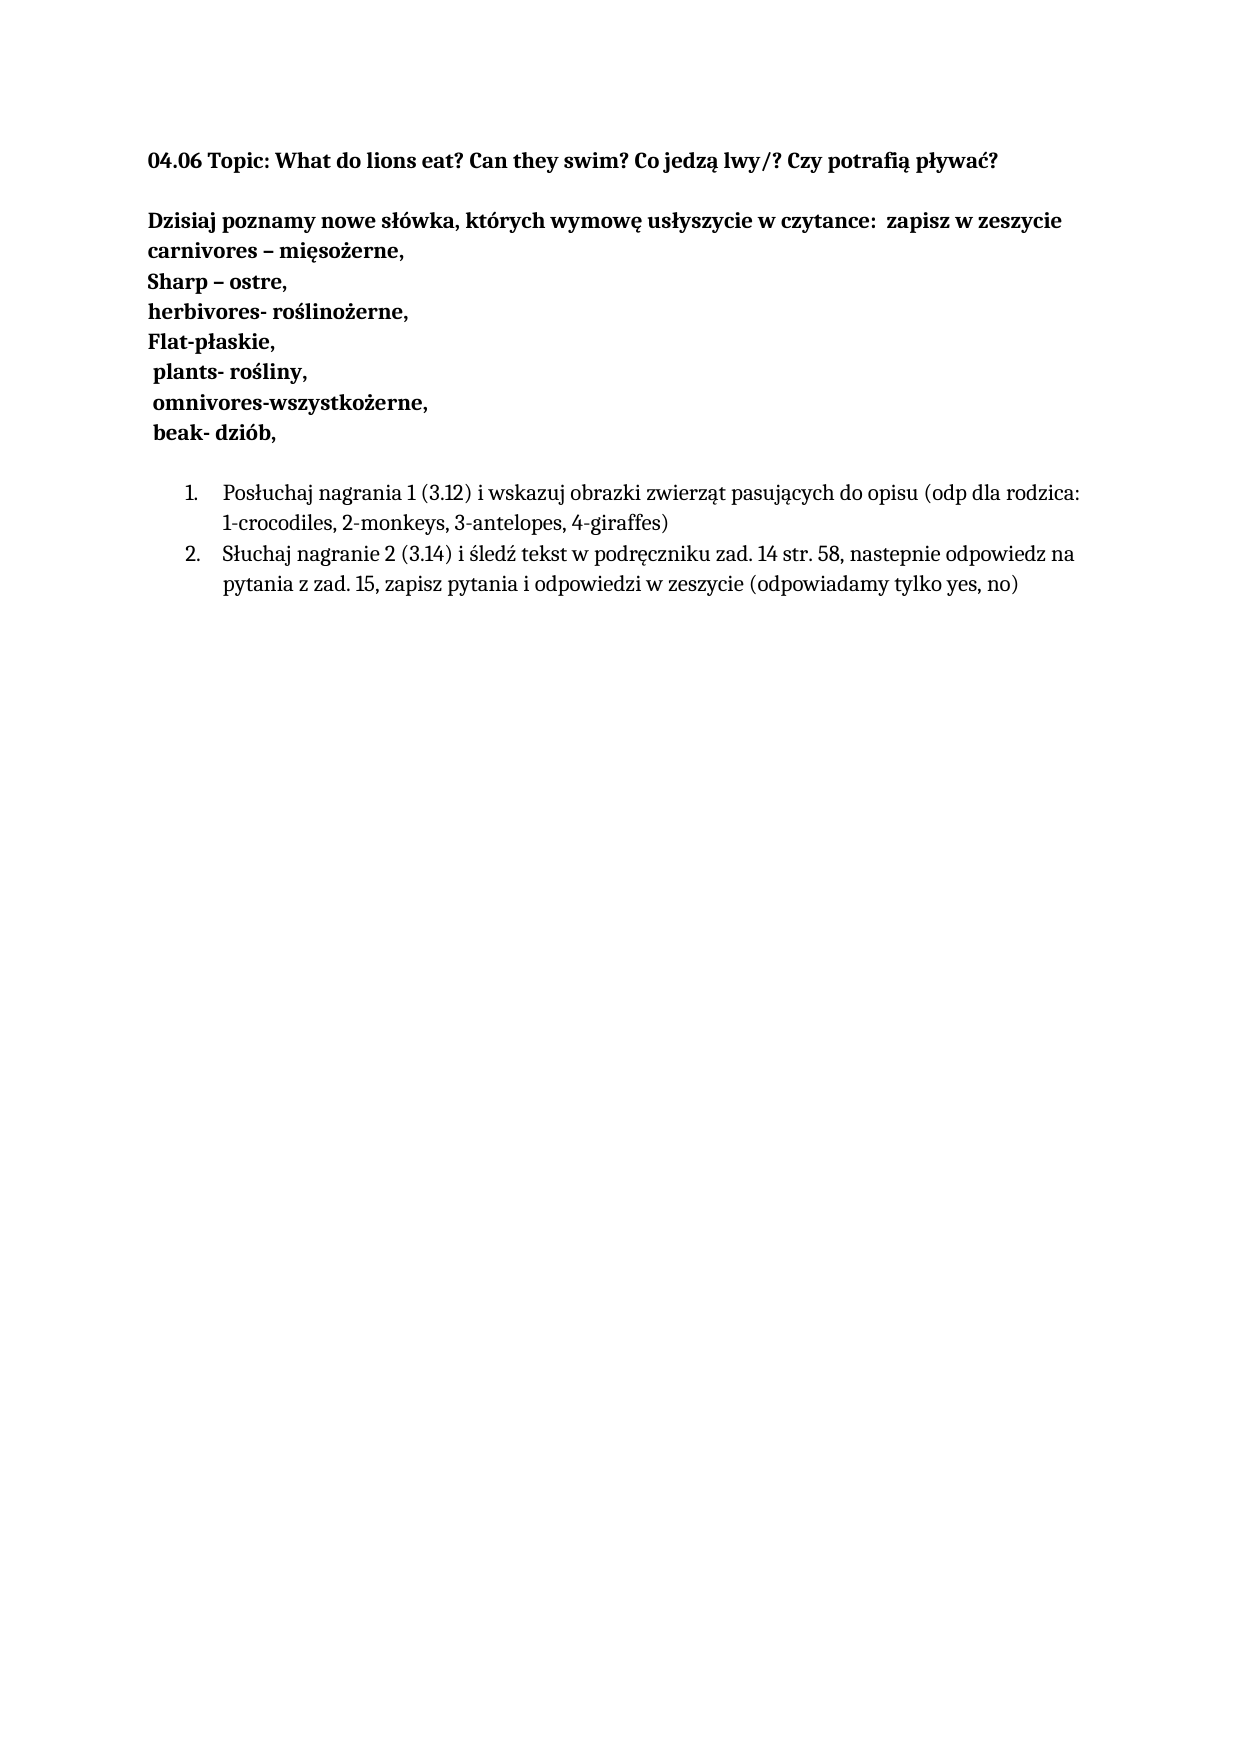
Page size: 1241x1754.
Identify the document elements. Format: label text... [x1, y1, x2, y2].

list Posłuchaj nagrania 1 (3.12) i wskazuj obrazki zwierząt pasujących do opisu (odp dla rodzica: 1-crocodiles, 2-monkeys, 3-antelopes, 4-giraffes) [185, 480, 1093, 536]
text omnivores-wszystkożerne, [148, 389, 1093, 416]
text plants- rośliny, [148, 359, 1093, 385]
text herbivores- roślinożerne, [148, 299, 1093, 325]
list Słuchaj nagranie 2 (3.14) i śledź tekst w podręczniku zad. 14 str. 58, nastepnie odpowiedz na pytania z zad. 15, zapisz pytania i odpowiedzi w zeszycie (odpowiadamy tylko yes, no) [185, 540, 1093, 597]
text 04.06 Topic: What do lions eat? Can they swim? Co jedzą lwy/? Czy potrafią pływać? [148, 148, 1093, 174]
text Sharp – ostre, [148, 268, 1093, 295]
text beak- dziób, [148, 419, 1093, 446]
text Flat-płaskie, [148, 329, 1093, 355]
text Dzisiaj poznamy nowe słówka, których wymowę usłyszycie w czytance: zapisz w zeszycie carnivores – mięsożerne, [148, 208, 1093, 264]
